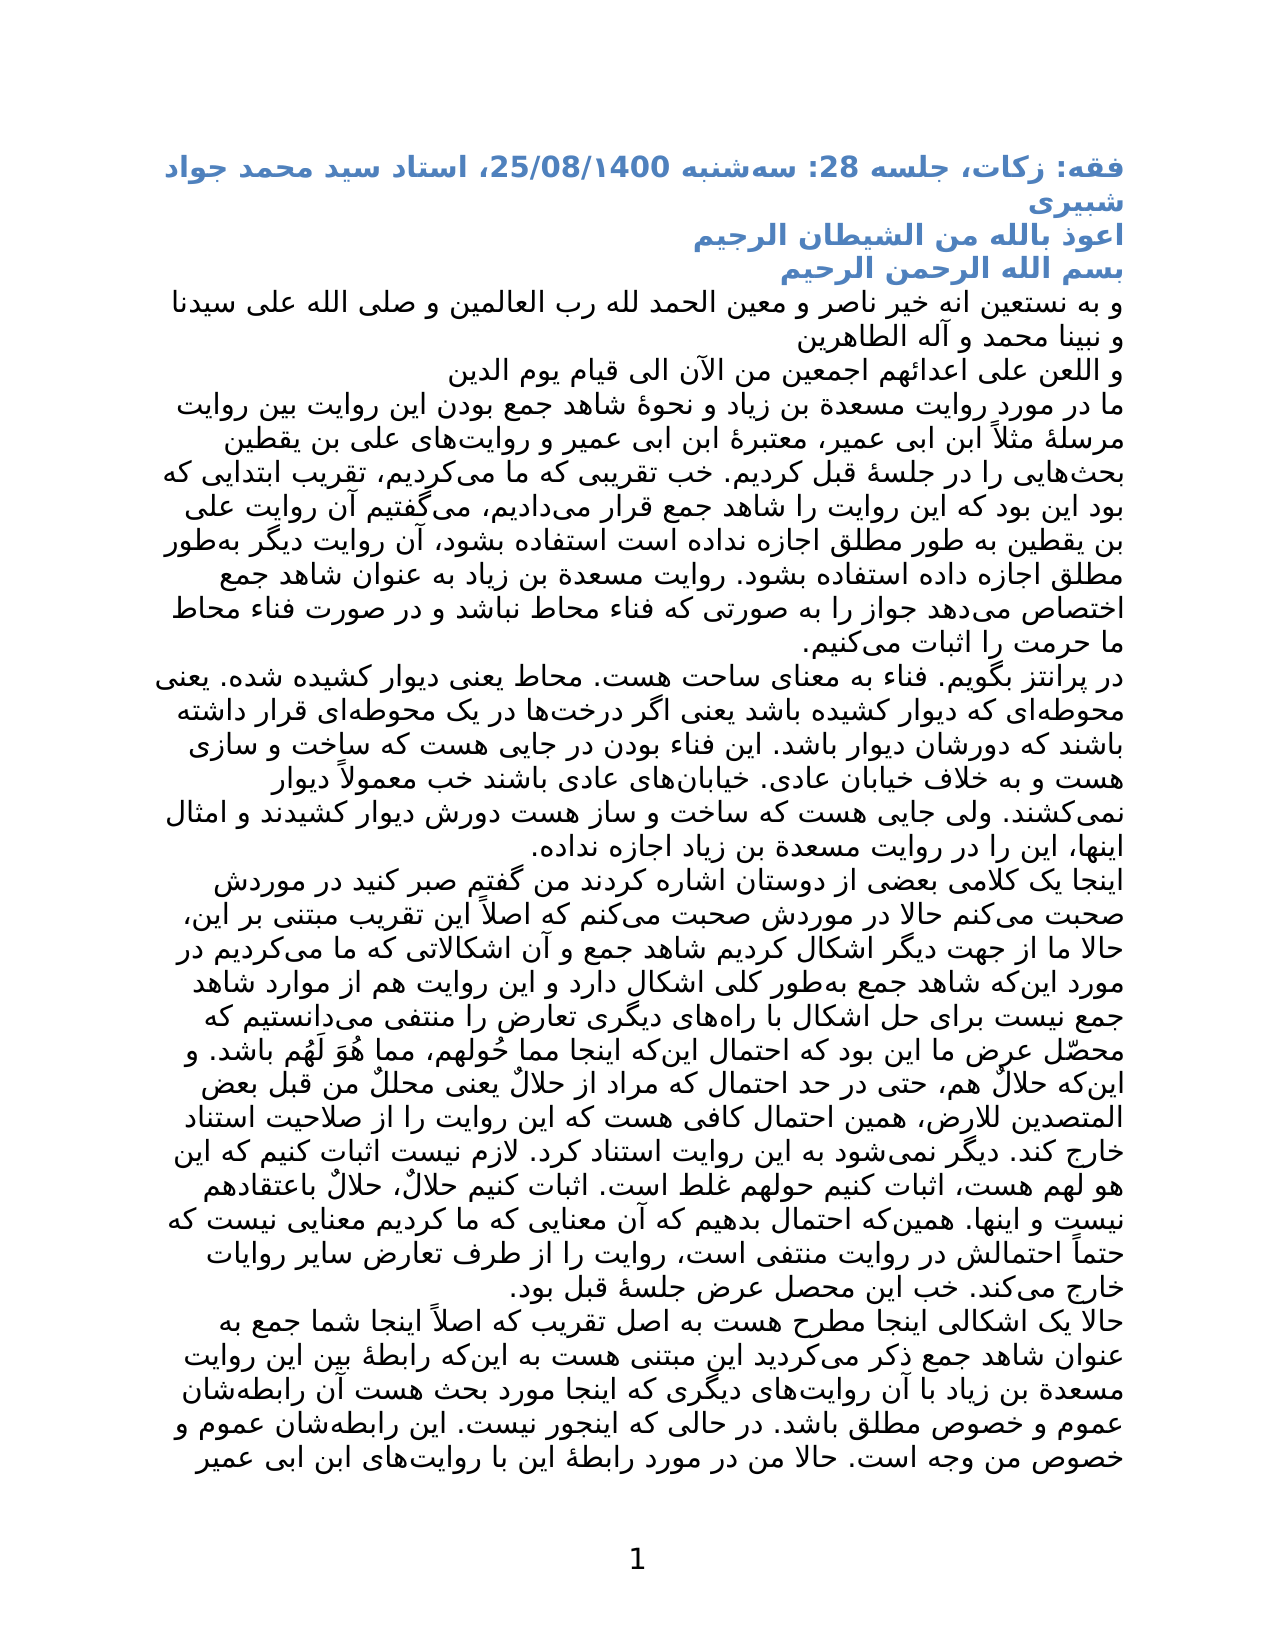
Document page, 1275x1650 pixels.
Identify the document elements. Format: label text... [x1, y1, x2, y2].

text بسم الله الرحمن الرحیم [150, 252, 1125, 286]
text و به نستعین انه خیر ناصر و معین الحمد لله رب العالمین و صلی الله علی سیدنا و نبینا محمد و آله الطاهرین [150, 286, 1125, 354]
text ما در مورد روایت مسعدة بن زیاد و نحوۀ شاهد جمع بودن این روایت بین روایت مرسلۀ مثلاً ابن ابی عمیر، معتبرۀ ابن ابی عمیر و روایت‌های علی بن یقطین بحث‌هایی را در جلسۀ قبل کردیم. خب تقریبی که ما می‌کردیم، تقریب ابتدایی که بود این بود که این روایت را شاهد جمع قرار می‌دادیم، می‌گفتیم آن روایت علی بن یقطین به طور مطلق اجازه نداده است استفاده بشود، آن روایت دیگر به‌طور مطلق اجازه داده استفاده بشود. روایت مسعدة بن زیاد به عنوان شاهد جمع اختصاص می‌دهد جواز را به صورتی که فناء محاط نباشد و در صورت فناء محاط ما حرمت را اثبات می‌کنیم. [150, 388, 1125, 659]
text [150, 1304, 1125, 1474]
text و اللعن علی اعدائهم اجمعین من الآن الی قیام یوم الدین [150, 354, 1125, 388]
text اعوذ بالله من الشیطان الرجیم [150, 218, 1125, 252]
text در پرانتز بگویم. فناء به معنای ساحت هست. محاط یعنی دیوار کشیده شده. یعنی محوطه‌ای که دیوار کشیده باشد یعنی اگر درخت‌ها در یک محوطه‌ای قرار داشته باشند که دورشان دیوار باشد. این فناء بودن در جایی هست که ساخت و سازی هست و به خلاف خیابان عادی. خیابان‌های عادی باشند خب معمولاً دیوار نمی‌کشند. ولی جایی هست که ساخت و ساز هست دورش دیوار کشیدند و امثال اینها، این را در روایت مسعدة بن زیاد اجازه نداده. [150, 659, 1125, 863]
text اینجا یک کلامی بعضی از دوستان اشاره کردند من گفتم صبر کنید در موردش صحبت می‌کنم حالا در موردش صحبت می‌کنم که اصلاً این تقریب مبتنی بر این، حالا ما از جهت دیگر اشکال کردیم شاهد جمع و آن اشکالاتی که ما می‌کردیم در مورد این‌که شاهد جمع به‌طور کلی اشکال دارد و این روایت هم از موارد شاهد جمع نیست برای حل اشکال با راه‌های دیگری تعارض را منتفی می‌دانستیم که محصّل عرض ما این بود که احتمال این‌که اینجا مما حُولهم، مما هُوَ لَهُم باشد. و این‌که حلالٌ هم، حتی در حد احتمال که مراد از حلالٌ یعنی محللٌ من قبل بعض المتصدین للارض، همین احتمال کافی هست که این روایت را از صلاحیت استناد خارج کند. دیگر نمی‌شود به این روایت استناد کرد. لازم نیست اثبات کنیم که این هو لهم هست، اثبات کنیم حولهم غلط است. اثبات کنیم حلالٌ، حلالٌ باعتقادهم نیست و اینها. همین‌که احتمال بدهیم که آن معنایی که ما کردیم معنایی نیست که حتماً احتمالش در روایت منتفی است، روایت را از طرف تعارض سایر روایات خارج می‌کند. خب این محصل عرض جلسۀ قبل بود. [150, 863, 1125, 1304]
text فقه: زکات، جلسه 28: سه‌شنبه 25/08/۱400، استاد سید محمد جواد شبیری [150, 150, 1125, 218]
